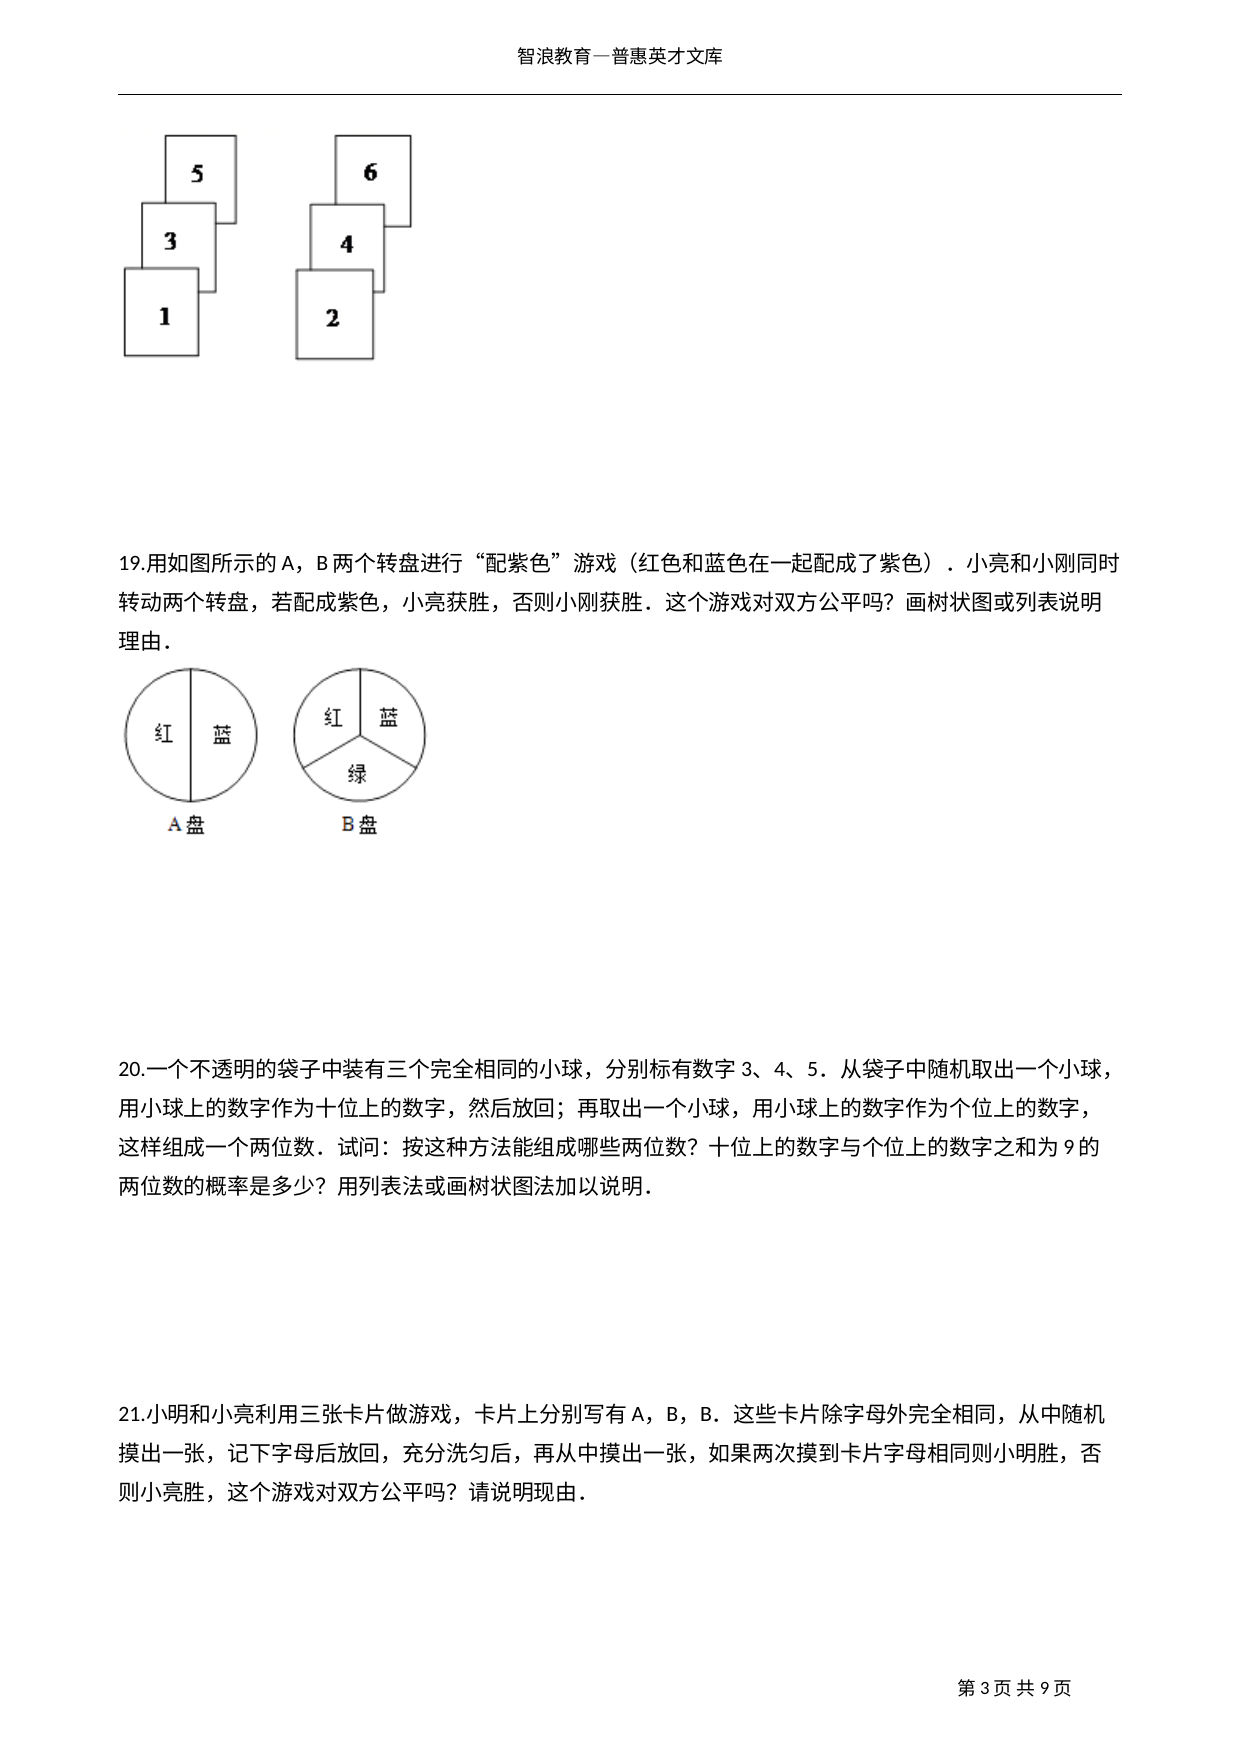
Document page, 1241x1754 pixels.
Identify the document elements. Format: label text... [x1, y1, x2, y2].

text 20.一个不透明的袋子中装有三个完全相同的小球，分别标有数字3、4、5．从袋子中随机取出一个小球，用小球上的数字作为十位上的数字，然后放回；再取出一个小球，用小球上的数字作为个位上的数字，这样组成一个两位数．试问：按这种方法能组成哪些两位数？十位上的数字与个位上的数字之和为9的两位数的概率是多少？用列表法或画树状图法加以说明． [118, 1052, 1122, 1201]
text 21.小明和小亮利用三张卡片做游戏，卡片上分别写有A，B，B．这些卡片除字母外完全相同，从中随机摸出一张，记下字母后放回，充分洗匀后，再从中摸出一张，如果两次摸到卡片字母相同则小明胜，否则小亮胜，这个游戏对双方公平吗？请说明现由． [118, 1397, 1122, 1507]
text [118, 129, 1122, 389]
text 19.用如图所示的A，B两个转盘进行“配紫色”游戏（红色和蓝色在一起配成了紫色）．小亮和小刚同时转动两个转盘，若配成紫色，小亮获胜，否则小刚获胜．这个游戏对双方公平吗？画树状图或列表说明理由． [118, 546, 1122, 656]
picture [118, 662, 432, 839]
picture [118, 129, 418, 366]
